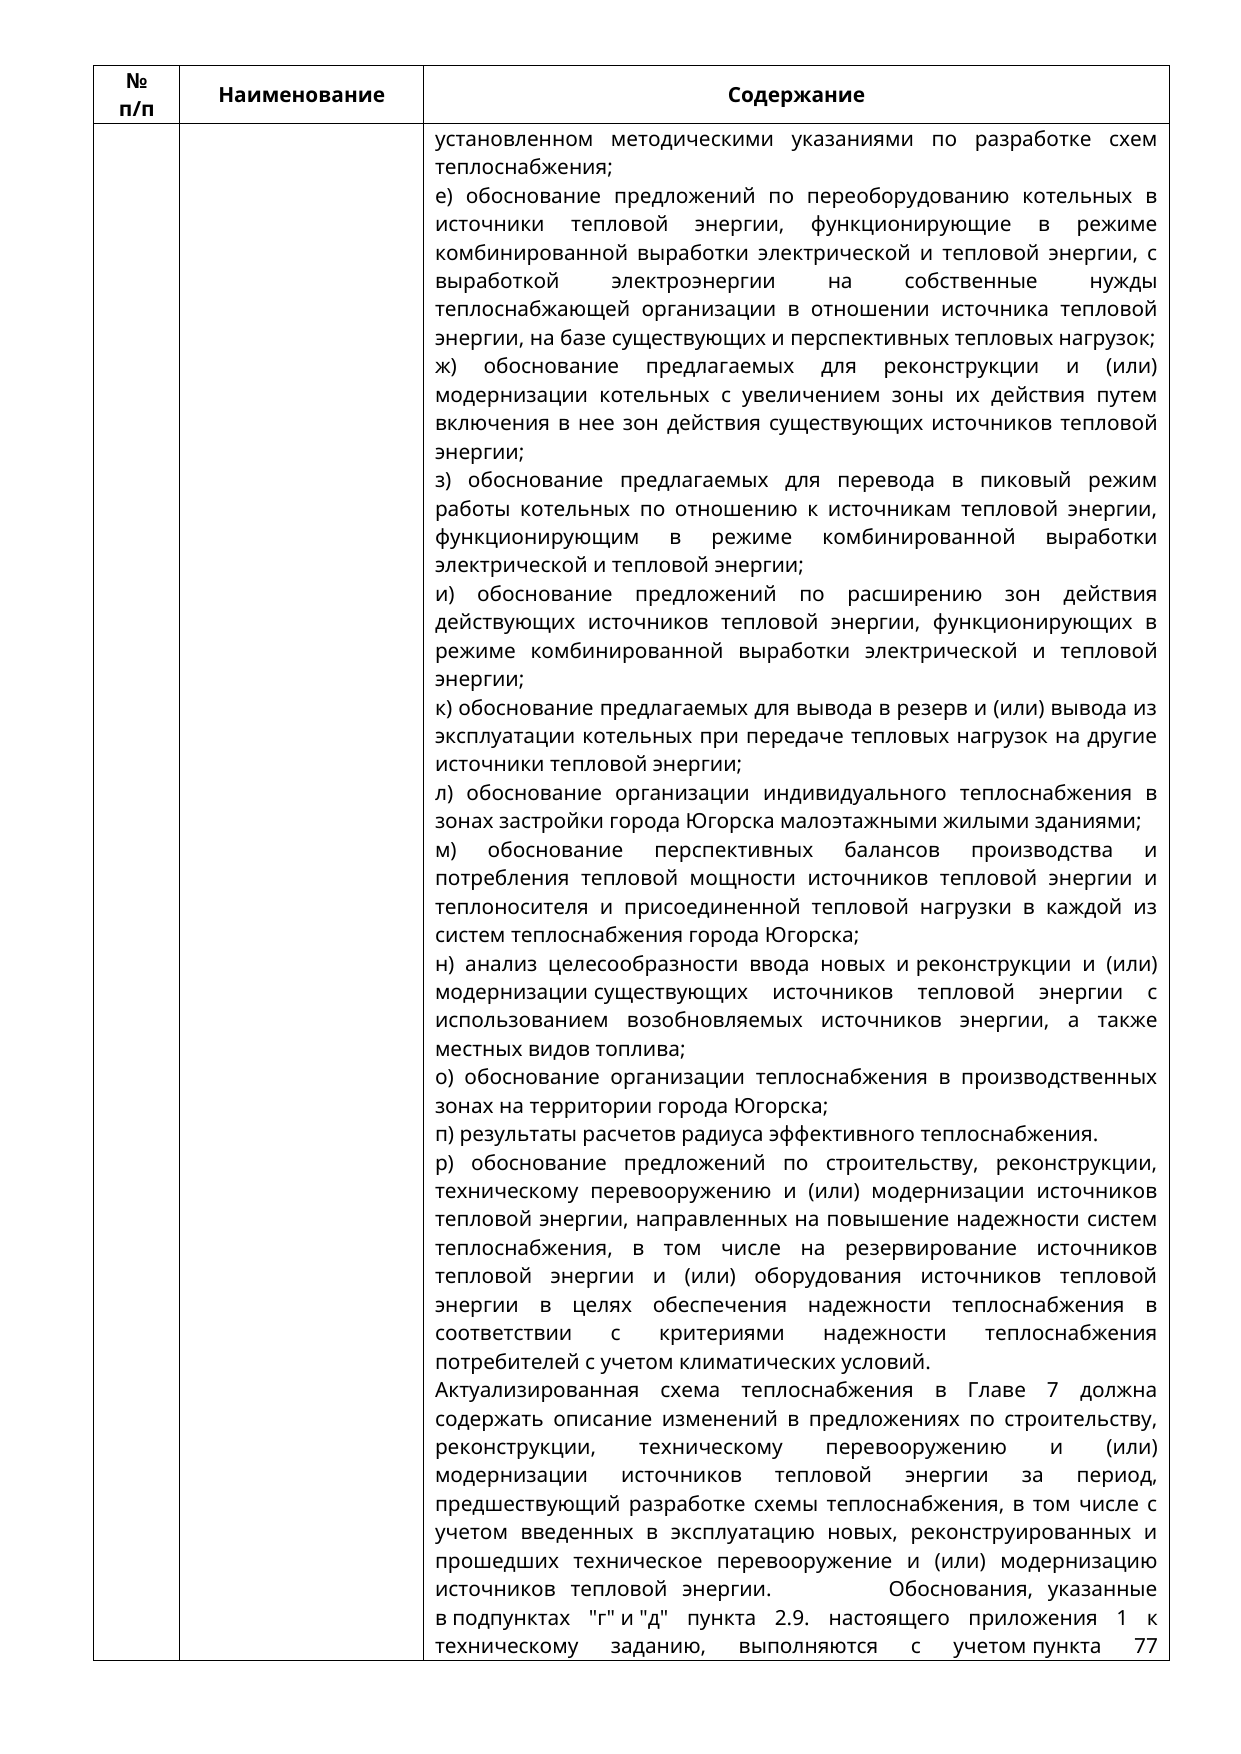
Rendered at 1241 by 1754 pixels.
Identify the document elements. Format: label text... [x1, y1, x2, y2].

table_header Наименование [180, 66, 423, 123]
table_cell [94, 124, 179, 1659]
table_header № п/п [94, 66, 179, 123]
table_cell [424, 124, 1169, 1659]
table_header Содержание [424, 66, 1169, 123]
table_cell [180, 124, 423, 1659]
